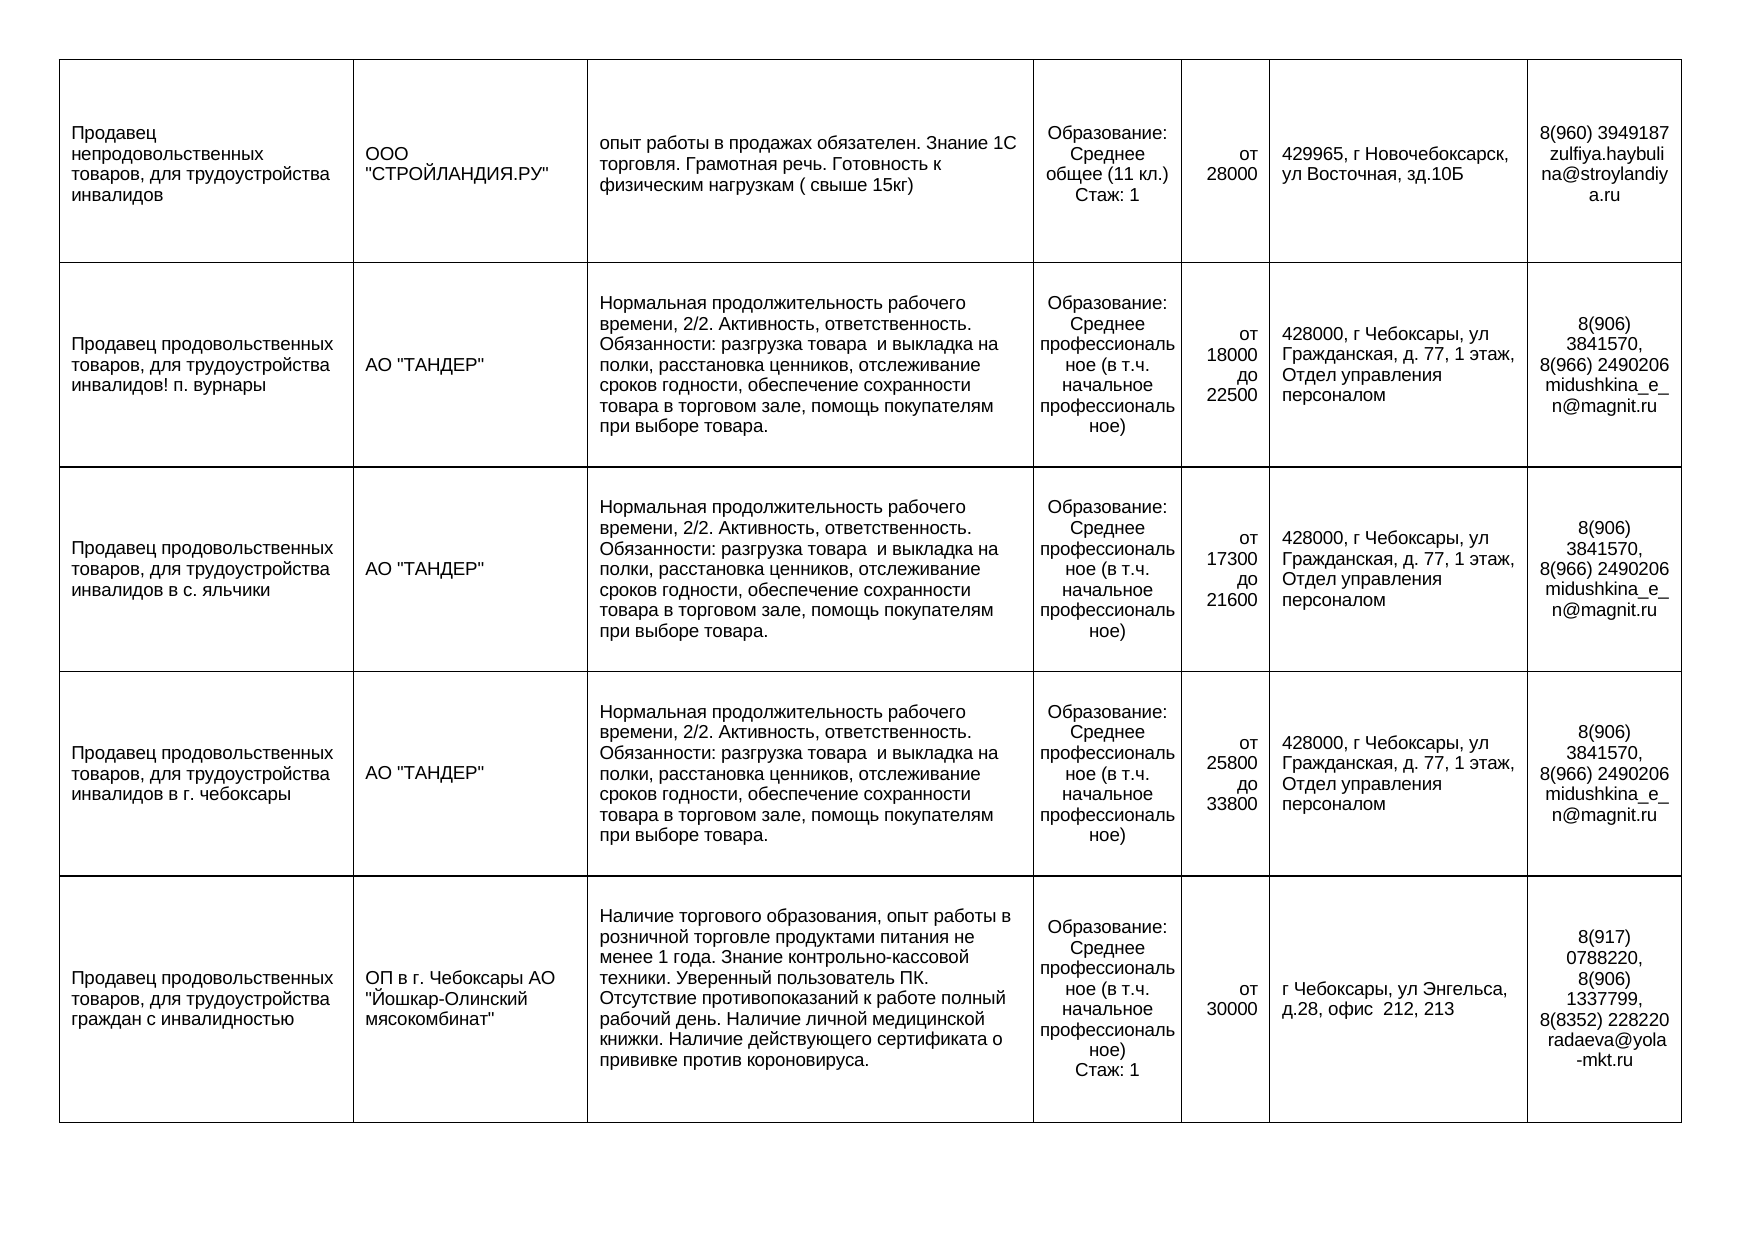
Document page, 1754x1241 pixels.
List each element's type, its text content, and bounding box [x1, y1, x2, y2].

table_cell [1682, 875, 1687, 1111]
table_cell 8(906) 3841570, 8(966) 2490206 midushkina_e_n@magnit.ru [1528, 672, 1681, 875]
table_cell опыт работы в продажах обязателен. Знание 1С торговля. Грамотная речь. Готовность к физическим нагрузкам ( свыше 15кг) [588, 60, 1033, 262]
table_cell Нормальная продолжительность рабочего времени, 2/2. Активность, ответственность. Обязанности: разгрузка товара и выкладка на полки, расстановка ценников, отслеживание сроков годности, обеспечение сохранности товара в торговом зале, помощь покупателям при выборе товара. [588, 672, 1033, 875]
table_cell [1682, 262, 1687, 456]
table_cell [1682, 865, 1687, 875]
table_cell ОП в г. Чебоксары АО "Йошкар-Олинский мясокомбинат" [354, 877, 587, 1122]
table_cell Продавец непродовольственных товаров, для трудоустройства инвалидов [60, 60, 353, 262]
table_cell 428000, г Чебоксары, ул Гражданская, д. 77, 1 этаж, Отдел управления персоналом [1270, 468, 1527, 671]
table_cell Образование: Среднее профессиональное (в т.ч. начальное профессиональное) [1034, 672, 1181, 875]
table_cell Продавец продовольственных товаров, для трудоустройства инвалидов в с. яльчики [60, 468, 353, 671]
table_cell Наличие торгового образования, опыт работы в розничной торговле продуктами питания не менее 1 года. Знание контрольно-кассовой техники. Уверенный пользователь ПК. Отсутствие противопоказаний к работе полный рабочий день. Наличие личной медицинской книжки. Наличие действующего сертификата о прививке против короновируса. [588, 877, 1033, 1122]
table_cell ООО "СТРОЙЛАНДИЯ.РУ" [354, 60, 587, 262]
table_cell Нормальная продолжительность рабочего времени, 2/2. Активность, ответственность. Обязанности: разгрузка товара и выкладка на полки, расстановка ценников, отслеживание сроков годности, обеспечение сохранности товара в торговом зале, помощь покупателям при выборе товара. [588, 468, 1033, 671]
table_cell [1682, 671, 1687, 865]
table_cell от 25800 до 33800 [1182, 672, 1269, 875]
table_cell 428000, г Чебоксары, ул Гражданская, д. 77, 1 этаж, Отдел управления персоналом [1270, 263, 1527, 466]
table_cell от 18000 до 22500 [1182, 263, 1269, 466]
table_cell АО "ТАНДЕР" [354, 468, 587, 671]
table_cell от 17300 до 21600 [1182, 468, 1269, 671]
table_cell Образование: Среднее профессиональное (в т.ч. начальное профессиональное) [1034, 468, 1181, 671]
table_cell АО "ТАНДЕР" [354, 263, 587, 466]
table_cell 8(906) 3841570, 8(966) 2490206 midushkina_e_n@magnit.ru [1528, 263, 1681, 466]
table_cell 8(906) 3841570, 8(966) 2490206 midushkina_e_n@magnit.ru [1528, 468, 1681, 671]
table_cell 428000, г Чебоксары, ул Гражданская, д. 77, 1 этаж, Отдел управления персоналом [1270, 672, 1527, 875]
table_cell Продавец продовольственных товаров, для трудоустройства инвалидов! п. вурнары [60, 263, 353, 466]
table_cell [1682, 466, 1687, 661]
table_cell [1682, 1111, 1687, 1122]
table_cell 8(960) 3949187 zulfiya.haybulina@stroylandiya.ru [1528, 60, 1681, 262]
table_cell Нормальная продолжительность рабочего времени, 2/2. Активность, ответственность. Обязанности: разгрузка товара и выкладка на полки, расстановка ценников, отслеживание сроков годности, обеспечение сохранности товара в торговом зале, помощь покупателям при выборе товара. [588, 263, 1033, 466]
table_cell [1682, 456, 1687, 466]
table_cell 8(917) 0788220, 8(906) 1337799, 8(8352) 228220 radaeva@yola-mkt.ru [1528, 877, 1681, 1122]
table_cell Образование: Среднее общее (11 кл.) Стаж: 1 [1034, 60, 1181, 262]
table_cell Продавец продовольственных товаров, для трудоустройства инвалидов в г. чебоксары [60, 672, 353, 875]
table_cell [1682, 59, 1687, 262]
table_cell Продавец продовольственных товаров, для трудоустройства граждан с инвалидностью [60, 877, 353, 1122]
table_cell АО "ТАНДЕР" [354, 672, 587, 875]
table_cell г Чебоксары, ул Энгельса, д.28, офис 212, 213 [1270, 877, 1527, 1122]
table_cell 429965, г Новочебоксарск, ул Восточная, зд.10Б [1270, 60, 1527, 262]
table_cell Образование: Среднее профессиональное (в т.ч. начальное профессиональное) Стаж: 1 [1034, 877, 1181, 1122]
table_cell от 28000 [1182, 60, 1269, 262]
table_cell Образование: Среднее профессиональное (в т.ч. начальное профессиональное) [1034, 263, 1181, 466]
table_cell [1682, 661, 1687, 671]
table_cell от 30000 [1182, 877, 1269, 1122]
